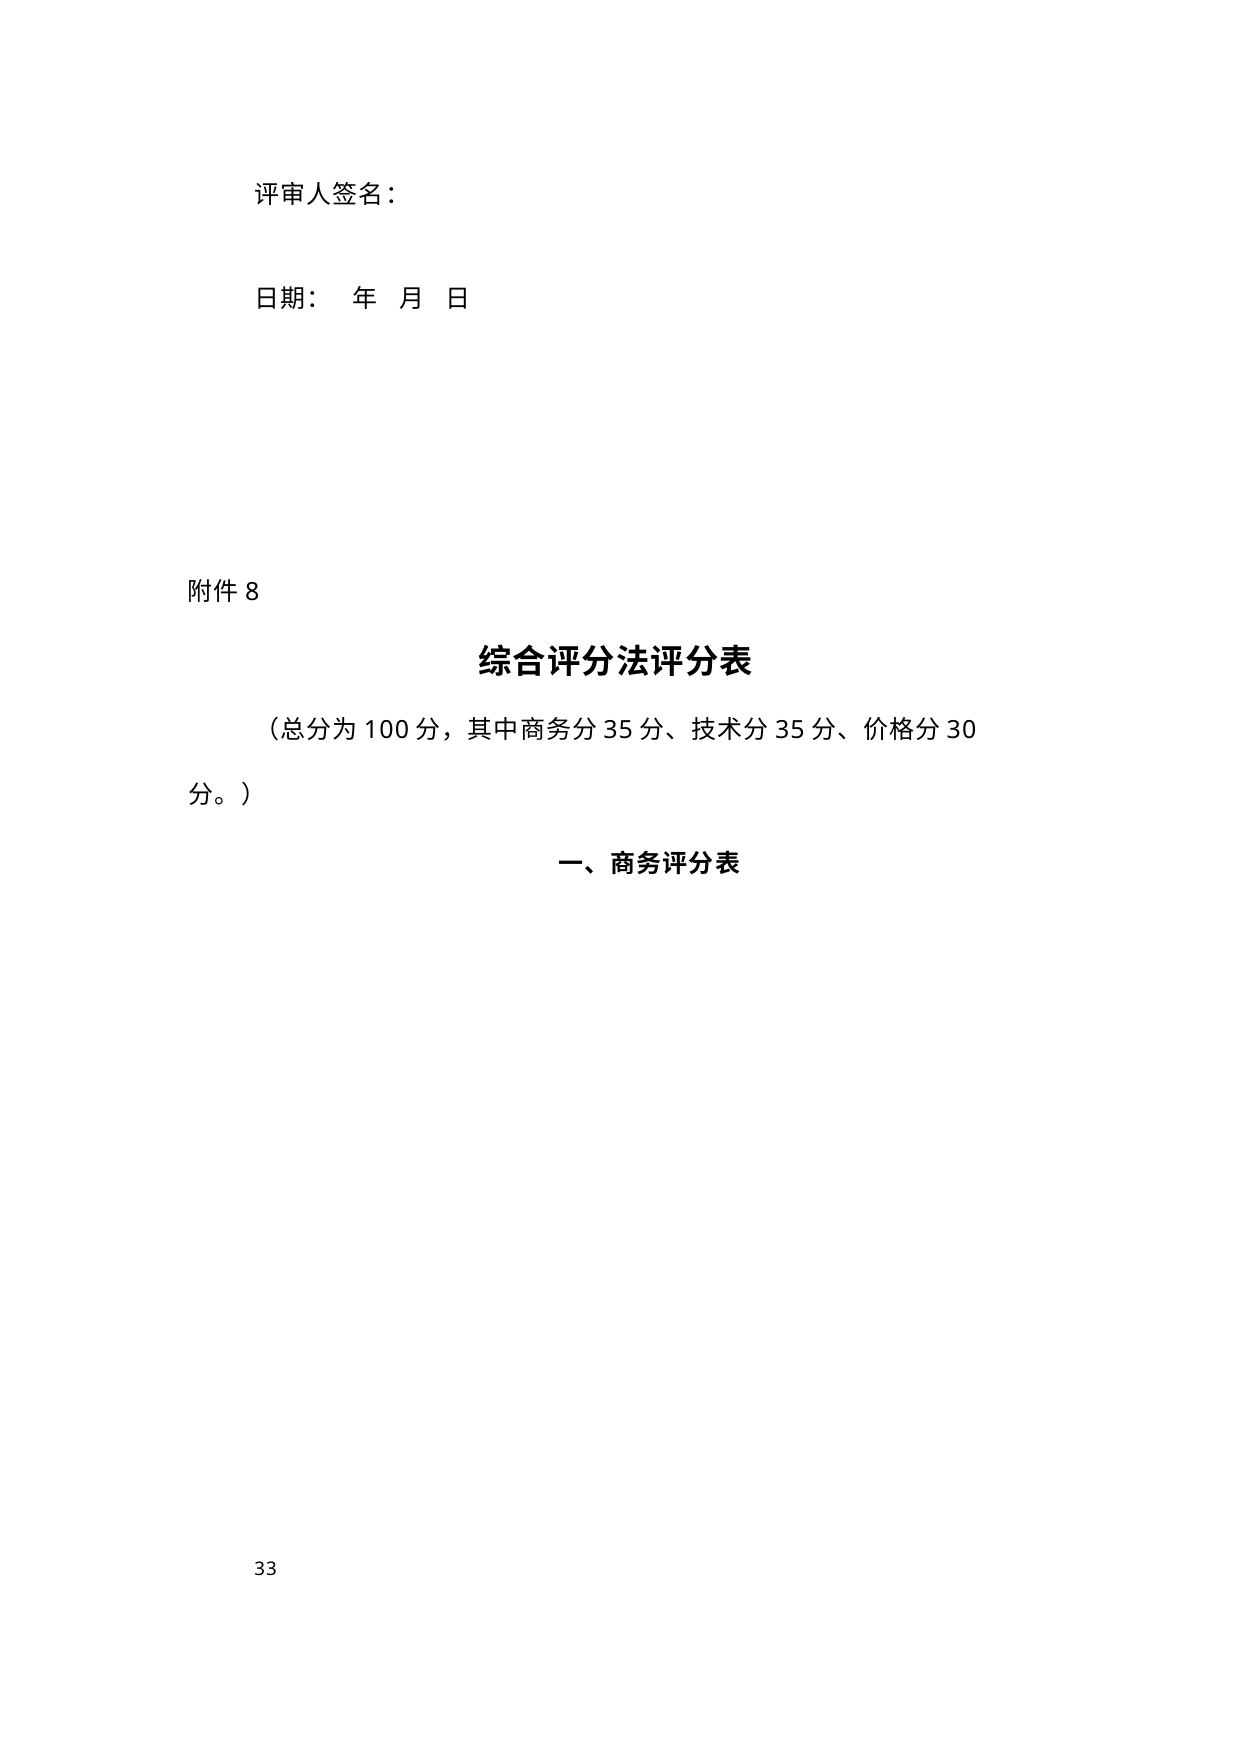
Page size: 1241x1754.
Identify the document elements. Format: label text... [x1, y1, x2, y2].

text 综合评分法评分表 [187, 626, 1044, 691]
text 附件8 [187, 557, 1044, 622]
text （总分为100分，其中商务分35分、技术分35分、价格分30分。） [189, 695, 1044, 825]
text 评审人签名： [189, 160, 1044, 225]
text 日期： 年 月 日 [189, 264, 1044, 329]
text 一、商务评分表 [189, 829, 1044, 894]
